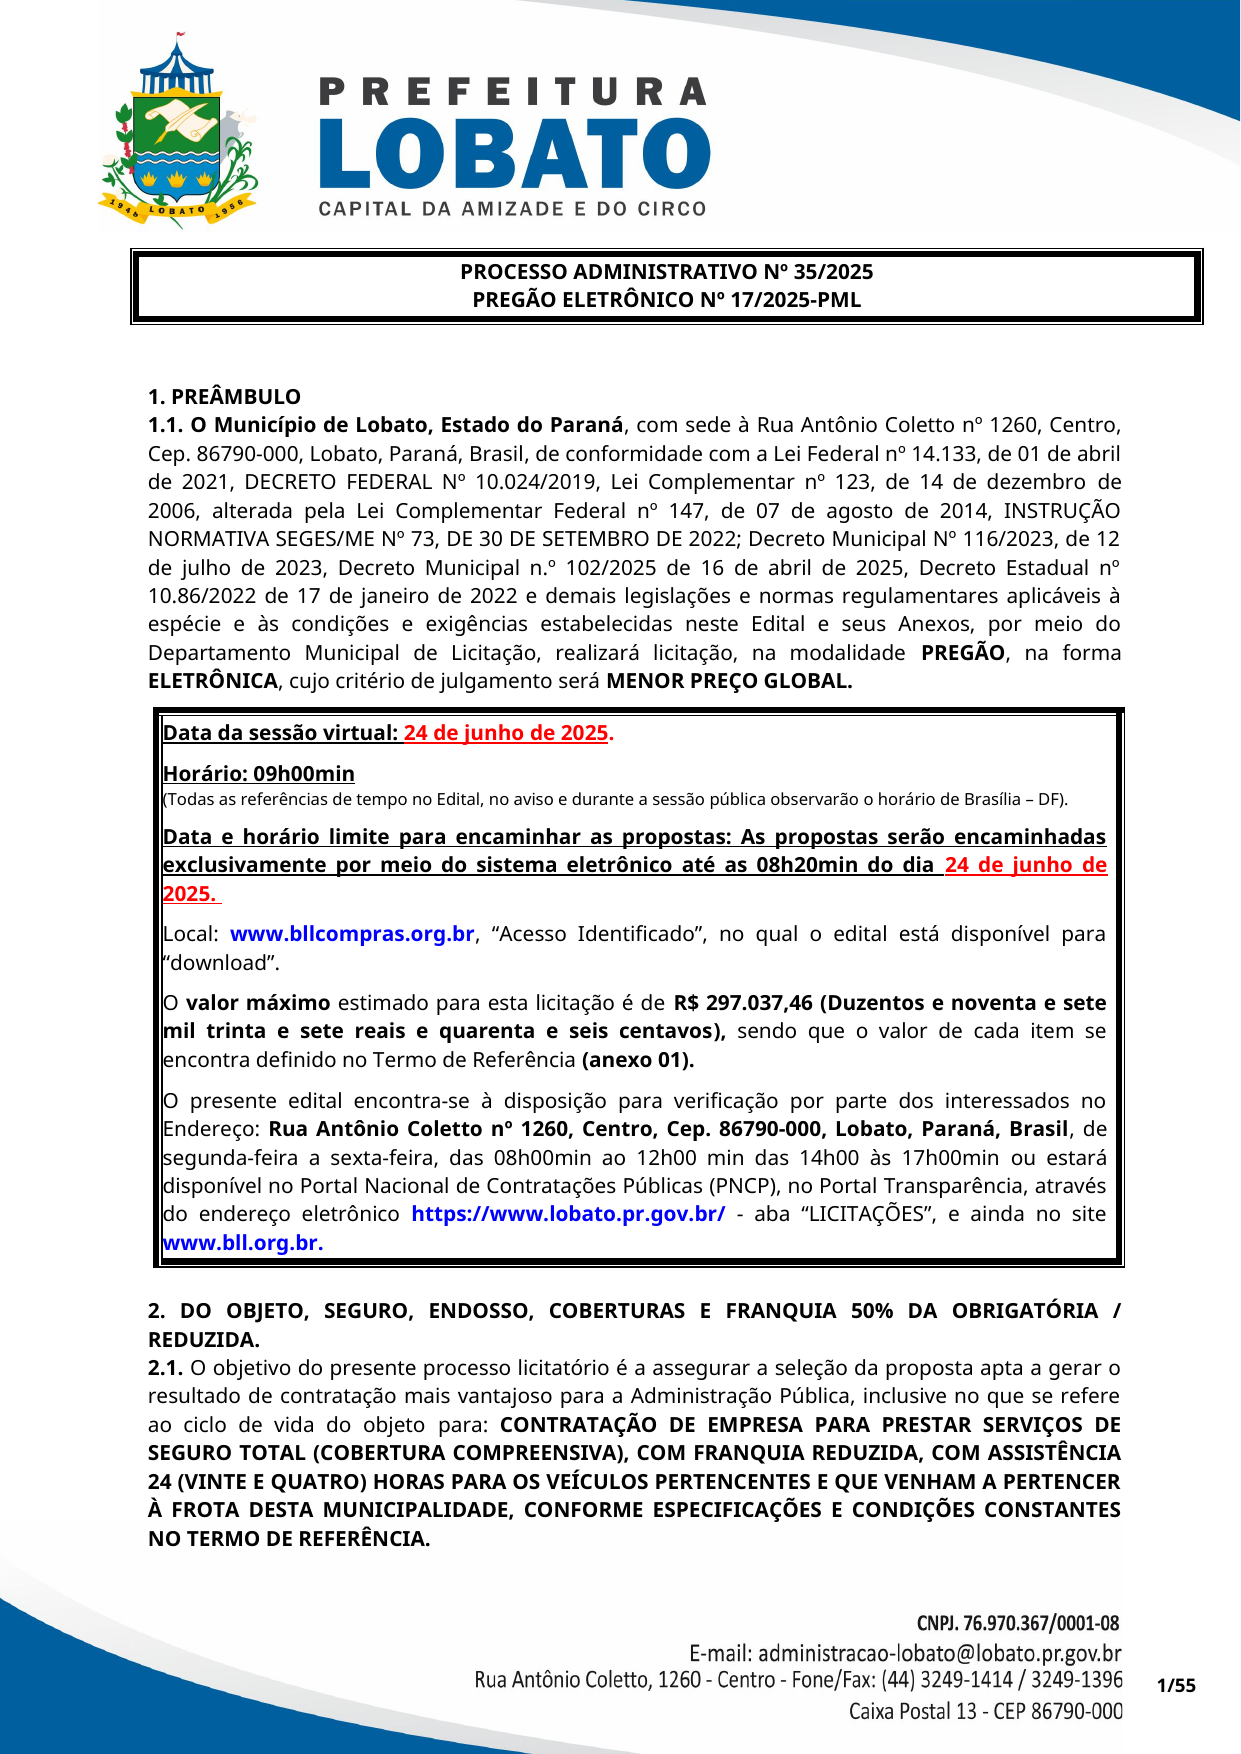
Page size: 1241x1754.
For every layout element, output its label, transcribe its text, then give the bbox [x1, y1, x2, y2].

text O presente edital encontra-se à disposição para verificação por parte dos interessados no Endereço: Rua Antônio Coletto nº 1260, Centro, Cep. 86790-000, Lobato, Paraná, Brasil, de segunda-feira a sexta-feira, das 08h00min ao 12h00 min das 14h00 às 17h00min ou estará disponível no Portal Nacional de Contratações Públicas (PNCP), no Portal Transparência, através do endereço eletrônico https://www.lobato.pr.gov.br/ - aba “LICITAÇÕES”, e ainda no site www.bll.org.br. [163, 1074, 1116, 1258]
text 2. DO OBJETO, SEGURO, ENDOSSO, COBERTURAS E FRANQUIA 50% DA OBRIGATÓRIA / REDUZIDA. [148, 1296, 1122, 1353]
subtitle PREGÃO ELETRÔNICO Nº 17/2025-PML [139, 276, 1194, 316]
text Data da sessão virtual: 24 de junho de 2025. [163, 716, 1116, 747]
text (Todas as referências de tempo no Edital, no aviso e durante a sessão pública observarão o horário de Brasília – DF). [163, 776, 1116, 810]
picture [0, 1521, 1123, 1754]
text Horário: 09h00min [163, 747, 1116, 776]
text 1. PREÂMBULO [148, 382, 1122, 411]
text Data e horário limite para encaminhar as propostas: As propostas serão encaminhadas exclusivamente por meio do sistema eletrônico até as 08h20min do dia 24 de junho de 2025. [163, 810, 1116, 907]
subtitle PROCESSO ADMINISTRATIVO Nº 35/2025 [139, 257, 1194, 276]
text Local: www.bllcompras.org.br, “Acesso Identificado”, no qual o edital está disponível para “download”. [163, 908, 1116, 976]
text O valor máximo estimado para esta licitação é de R$ 297.037,46 (Duzentos e noventa e sete mil trinta e sete reais e quarenta e seis centavos), sendo que o valor de cada item se encontra definido no Termo de Referência (anexo 01). [163, 977, 1116, 1073]
picture [97, 0, 1241, 232]
text 2.1. O objetivo do presente processo licitatório é a assegurar a seleção da proposta apta a gerar o resultado de contratação mais vantajoso para a Administração Pública, inclusive no que se refere ao ciclo de vida do objeto para: CONTRATAÇÃO DE EMPRESA PARA PRESTAR SERVIÇOS DE SEGURO TOTAL (COBERTURA COMPREENSIVA), COM FRANQUIA REDUZIDA, COM ASSISTÊNCIA 24 (VINTE E QUATRO) HORAS PARA OS VEÍCULOS PERTENCENTES E QUE VENHAM A PERTENCER À FROTA DESTA MUNICIPALIDADE, CONFORME ESPECIFICAÇÕES E CONDIÇÕES CONSTANTES NO TERMO DE REFERÊNCIA. [148, 1353, 1122, 1552]
text 1.1. O Município de Lobato, Estado do Paraná, com sede à Rua Antônio Coletto nº 1260, Centro, Cep. 86790-000, Lobato, Paraná, Brasil, de conformidade com a Lei Federal nº 14.133, de 01 de abril de 2021, DECRETO FEDERAL Nº 10.024/2019, Lei Complementar nº 123, de 14 de dezembro de 2006, alterada pela Lei Complementar Federal nº 147, de 07 de agosto de 2014, INSTRUÇÃO NORMATIVA SEGES/ME Nº 73, DE 30 DE SETEMBRO DE 2022; Decreto Municipal Nº 116/2023, de 12 de julho de 2023, Decreto Municipal n.º 102/2025 de 16 de abril de 2025, Decreto Estadual nº 10.86/2022 de 17 de janeiro de 2022 e demais legislações e normas regulamentares aplicáveis à espécie e às condições e exigências estabelecidas neste Edital e seus Anexos, por meio do Departamento Municipal de Licitação, realizará licitação, na modalidade PREGÃO, na forma ELETRÔNICA, cujo critério de julgamento será MENOR PREÇO GLOBAL. [148, 411, 1122, 695]
